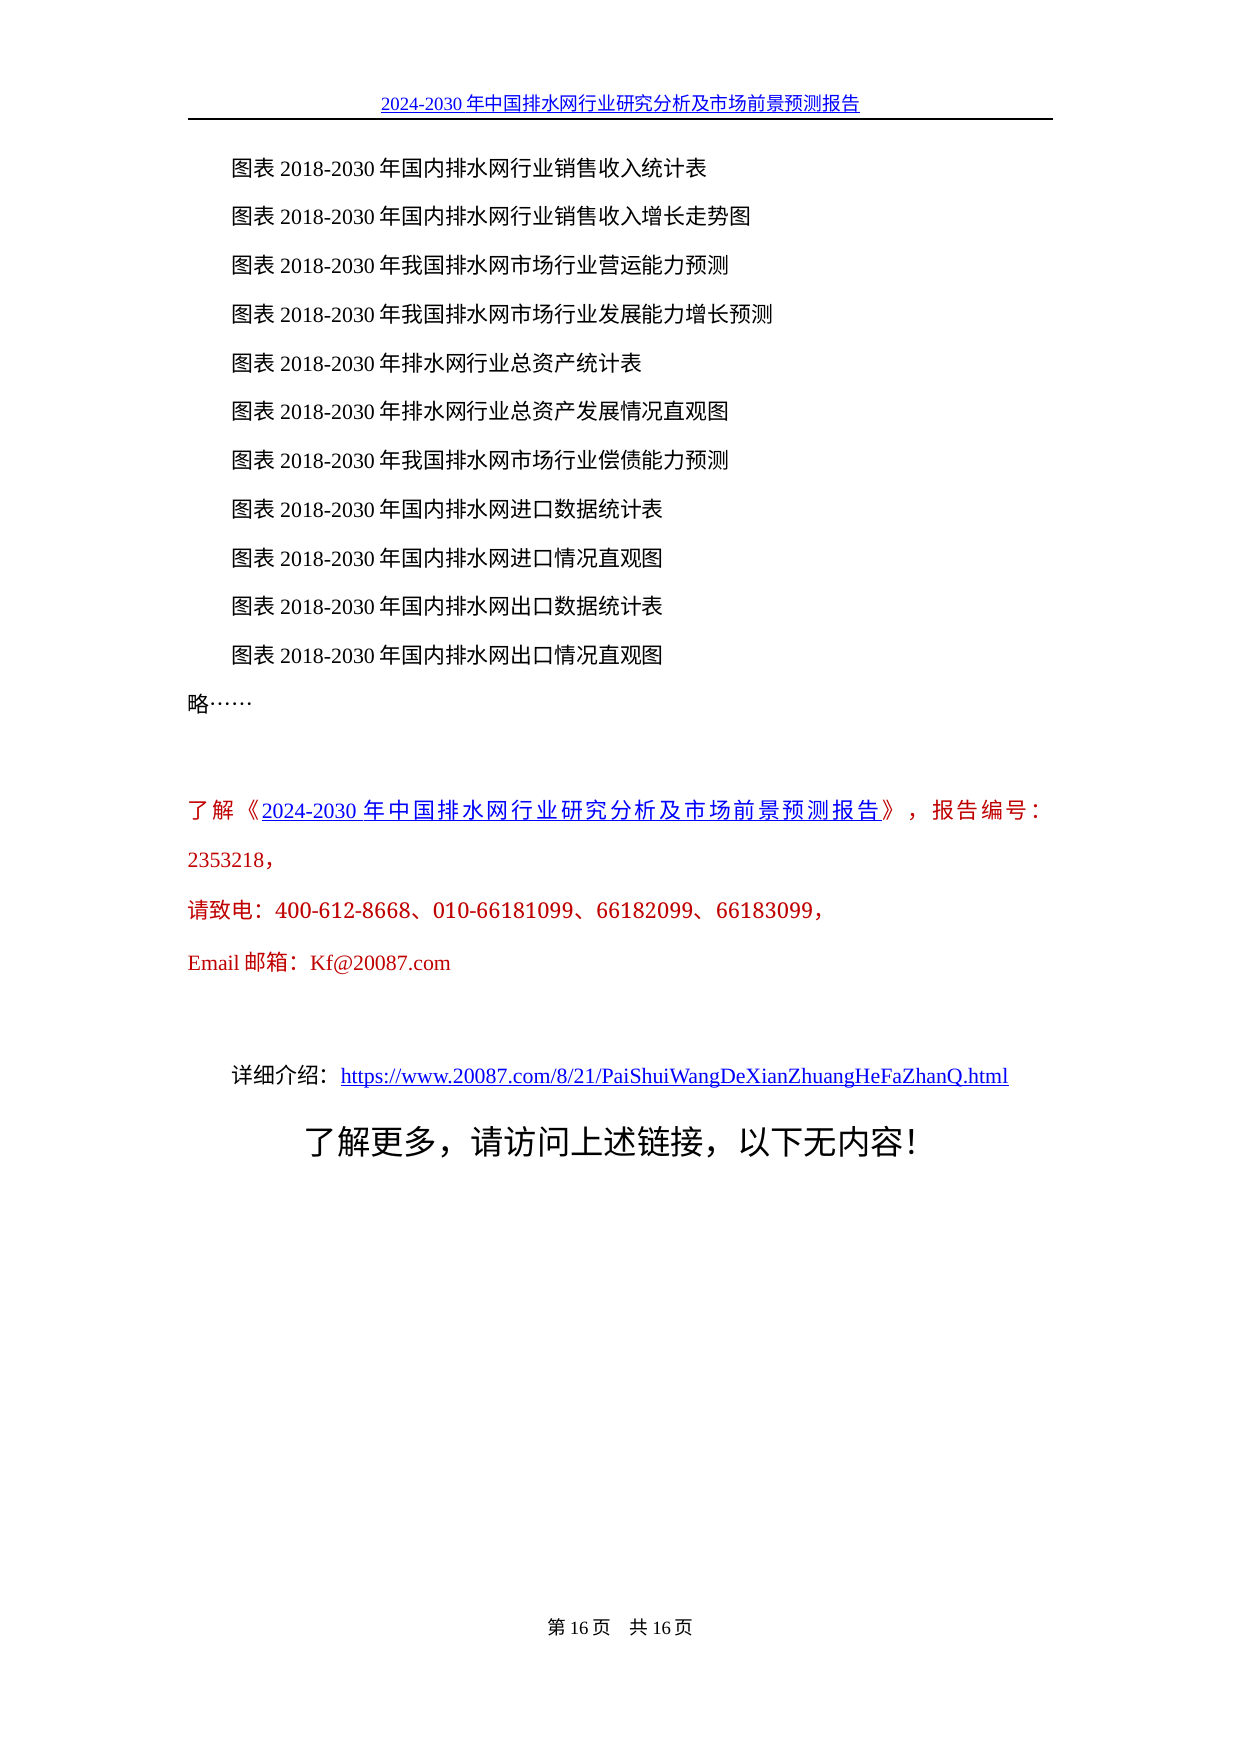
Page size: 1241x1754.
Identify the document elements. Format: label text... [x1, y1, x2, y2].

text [187, 150, 1053, 719]
title 了解更多，请访问上述链接，以下无内容！ [187, 1108, 1053, 1173]
text 请致电：400-612-8668、010-66181099、66182099、66183099， [187, 893, 1053, 926]
text 了解《2024-2030年中国排水网行业研究分析及市场前景预测报告》，报告编号：2353218， [187, 793, 1053, 874]
text Email邮箱：Kf@20087.com [187, 945, 1053, 977]
text 详细介绍：https://www.20087.com/8/21/PaiShuiWangDeXianZhuangHeFaZhanQ.html [187, 1058, 1053, 1090]
